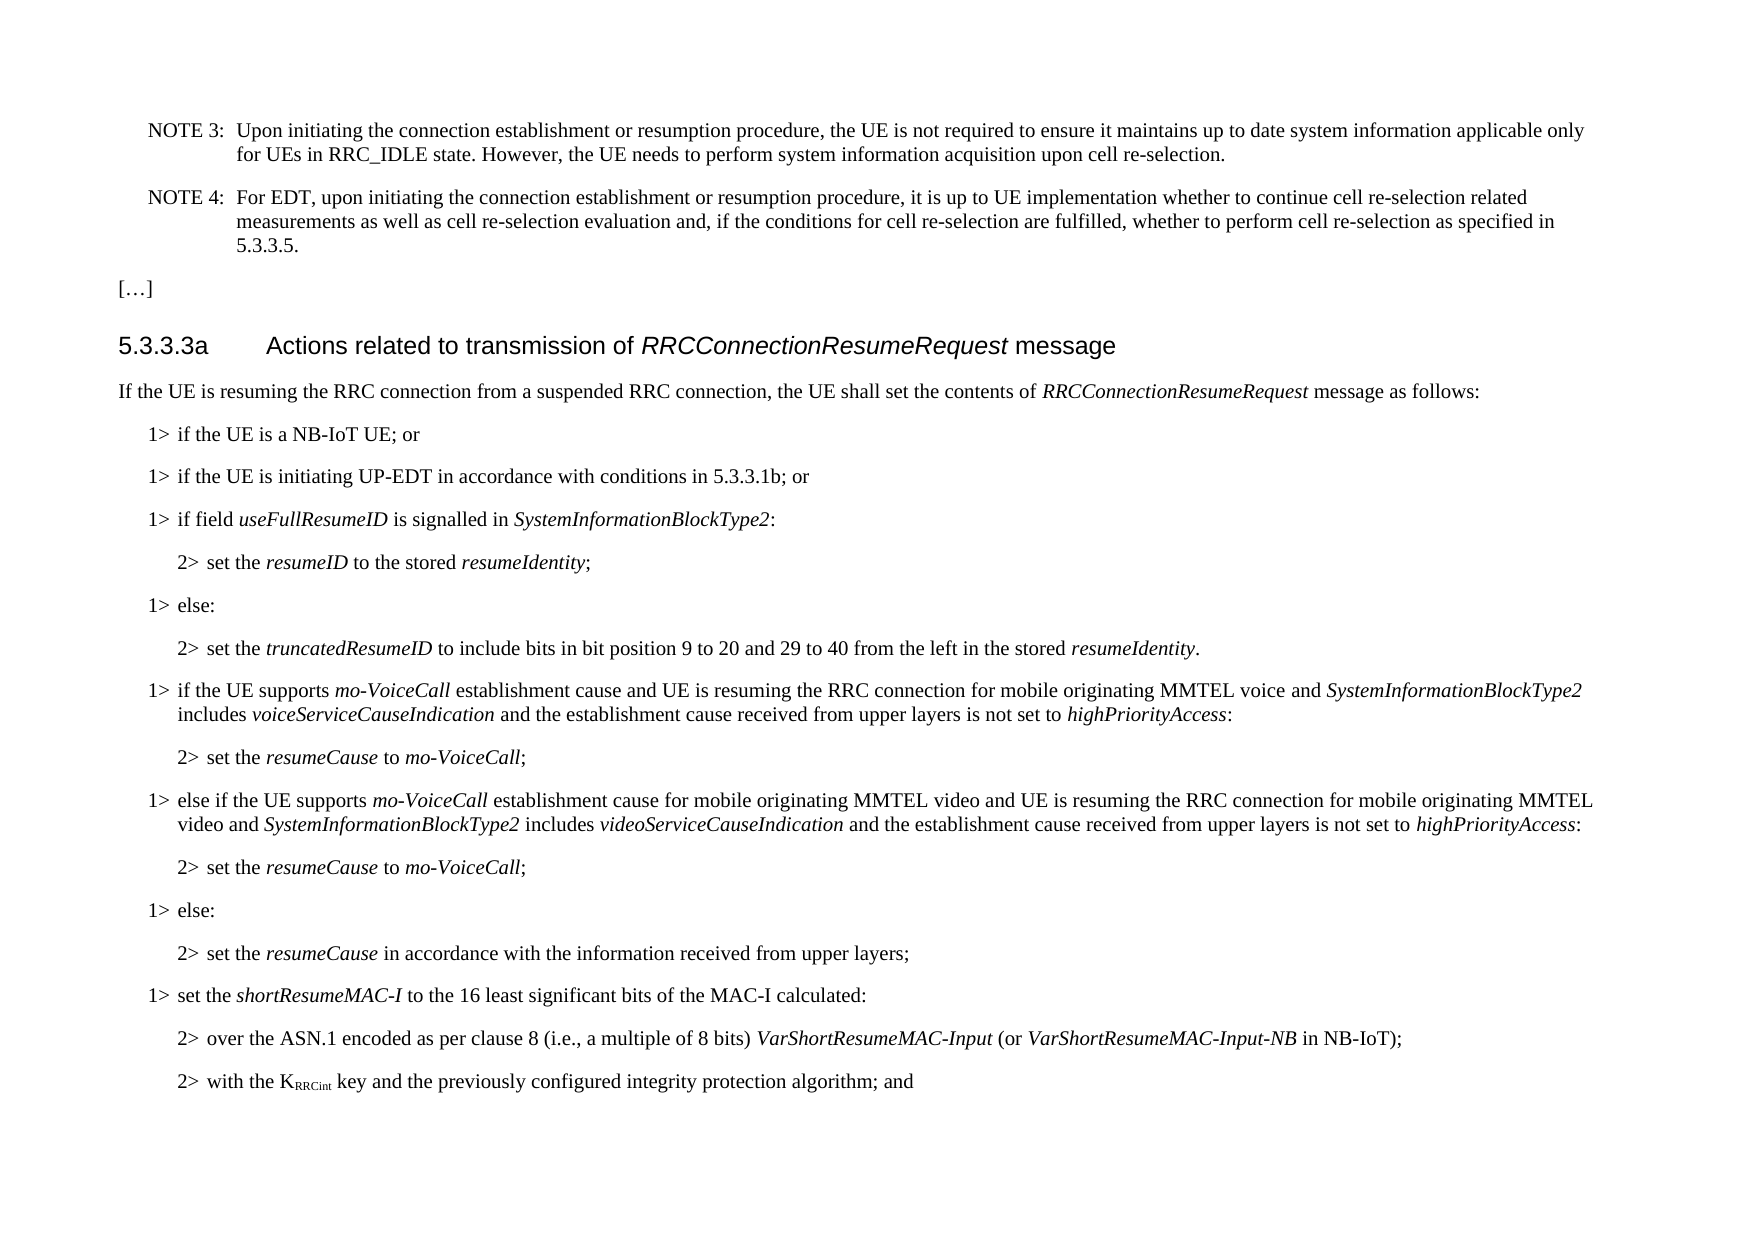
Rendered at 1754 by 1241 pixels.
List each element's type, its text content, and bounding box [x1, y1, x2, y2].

text NOTE 4: For EDT, upon initiating the connection establishment or resumption procedure, it is up to UE implementation whether to continue cell re-selection related measurements as well as cell re-selection evaluation and, if the conditions for cell re-selection are fulfilled, whether to perform cell re-selection as specified in 5.3.3.5. [148, 185, 1606, 257]
text 2> with the KRRCint key and the previously configured integrity protection algorithm; and [177, 1069, 1606, 1093]
text 1> set the shortResumeMAC-I to the 16 least significant bits of the MAC-I calculated: [148, 983, 1606, 1007]
text […] [118, 276, 1606, 300]
subtitle 5.3.3.3a Actions related to transmission of RRCConnectionResumeRequest message [118, 331, 1606, 360]
text 2> set the resumeID to the stored resumeIdentity; [177, 550, 1606, 574]
text 1> if the UE is a NB-IoT UE; or [148, 421, 1606, 446]
text NOTE 3: Upon initiating the connection establishment or resumption procedure, the UE is not required to ensure it maintains up to date system information applicable only for UEs in RRC_IDLE state. However, the UE needs to perform system information acquisition upon cell re-selection. [148, 118, 1606, 166]
text 2> set the truncatedResumeID to include bits in bit position 9 to 20 and 29 to 40 from the left in the stored resumeIdentity. [177, 636, 1606, 659]
text 1> else: [148, 898, 1606, 922]
text 2> set the resumeCause in accordance with the information received from upper layers; [177, 941, 1606, 964]
text 2> set the resumeCause to mo-VoiceCall; [177, 855, 1606, 879]
text 1> else if the UE supports mo-VoiceCall establishment cause for mobile originating MMTEL video and UE is resuming the RRC connection for mobile originating MMTEL video and SystemInformationBlockType2 includes videoServiceCauseIndication and the establishment cause received from upper layers is not set to highPriorityAccess: [148, 788, 1606, 836]
text If the UE is resuming the RRC connection from a suspended RRC connection, the UE shall set the contents of RRCConnectionResumeRequest message as follows: [118, 379, 1606, 403]
text 2> over the ASN.1 encoded as per clause 8 (i.e., a multiple of 8 bits) VarShortResumeMAC-Input (or VarShortResumeMAC-Input-NB in NB-IoT); [177, 1026, 1606, 1050]
text 1> if field useFullResumeID is signalled in SystemInformationBlockType2: [148, 507, 1606, 531]
text 1> if the UE is initiating UP-EDT in accordance with conditions in 5.3.3.1b; or [148, 464, 1606, 488]
text 1> else: [148, 593, 1606, 617]
text 2> set the resumeCause to mo-VoiceCall; [177, 745, 1606, 769]
text 1> if the UE supports mo-VoiceCall establishment cause and UE is resuming the RRC connection for mobile originating MMTEL voice and SystemInformationBlockType2 includes voiceServiceCauseIndication and the establishment cause received from upper layers is not set to highPriorityAccess: [148, 678, 1606, 726]
